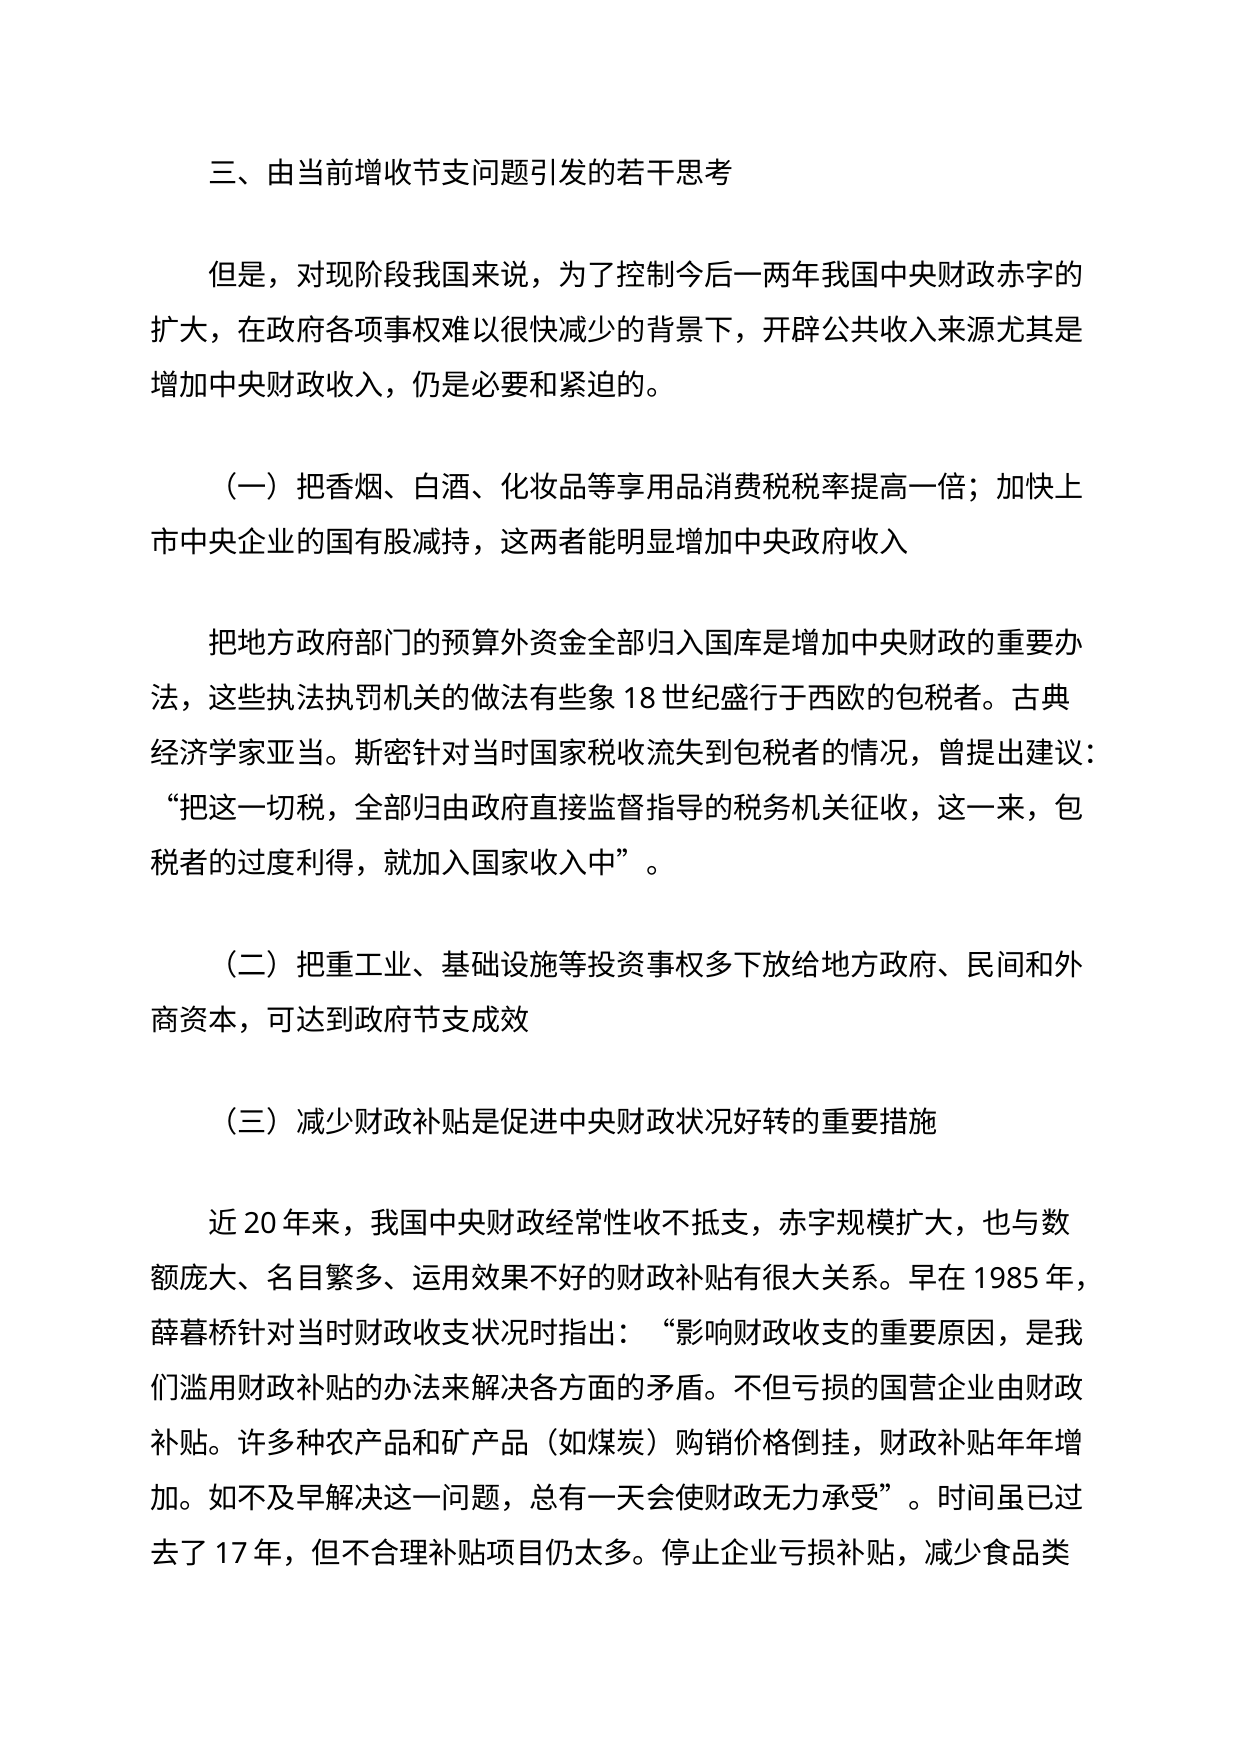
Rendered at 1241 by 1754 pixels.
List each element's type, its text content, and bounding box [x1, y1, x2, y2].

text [150, 1200, 1090, 1572]
text （二）把重工业、基础设施等投资事权多下放给地方政府、民间和外商资本，可达到政府节支成效 [150, 941, 1090, 1039]
text 把地方政府部门的预算外资金全部归入国库是增加中央财政的重要办法，这些执法执罚机关的做法有些象18世纪盛行于西欧的包税者。古典经济学家亚当。斯密针对当时国家税收流失到包税者的情况，曾提出建议：“把这一切税，全部归由政府直接监督指导的税务机关征收，这一来，包税者的过度利得，就加入国家收入中”。 [150, 620, 1090, 882]
text （三）减少财政补贴是促进中央财政状况好转的重要措施 [150, 1098, 1090, 1140]
text （一）把香烟、白酒、化妆品等享用品消费税税率提高一倍；加快上市中央企业的国有股减持，这两者能明显增加中央政府收入 [150, 463, 1090, 561]
text 但是，对现阶段我国来说，为了控制今后一两年我国中央财政赤字的扩大，在政府各项事权难以很快减少的背景下，开辟公共收入来源尤其是增加中央财政收入，仍是必要和紧迫的。 [150, 252, 1090, 404]
text 三、由当前增收节支问题引发的若干思考 [150, 150, 1090, 192]
